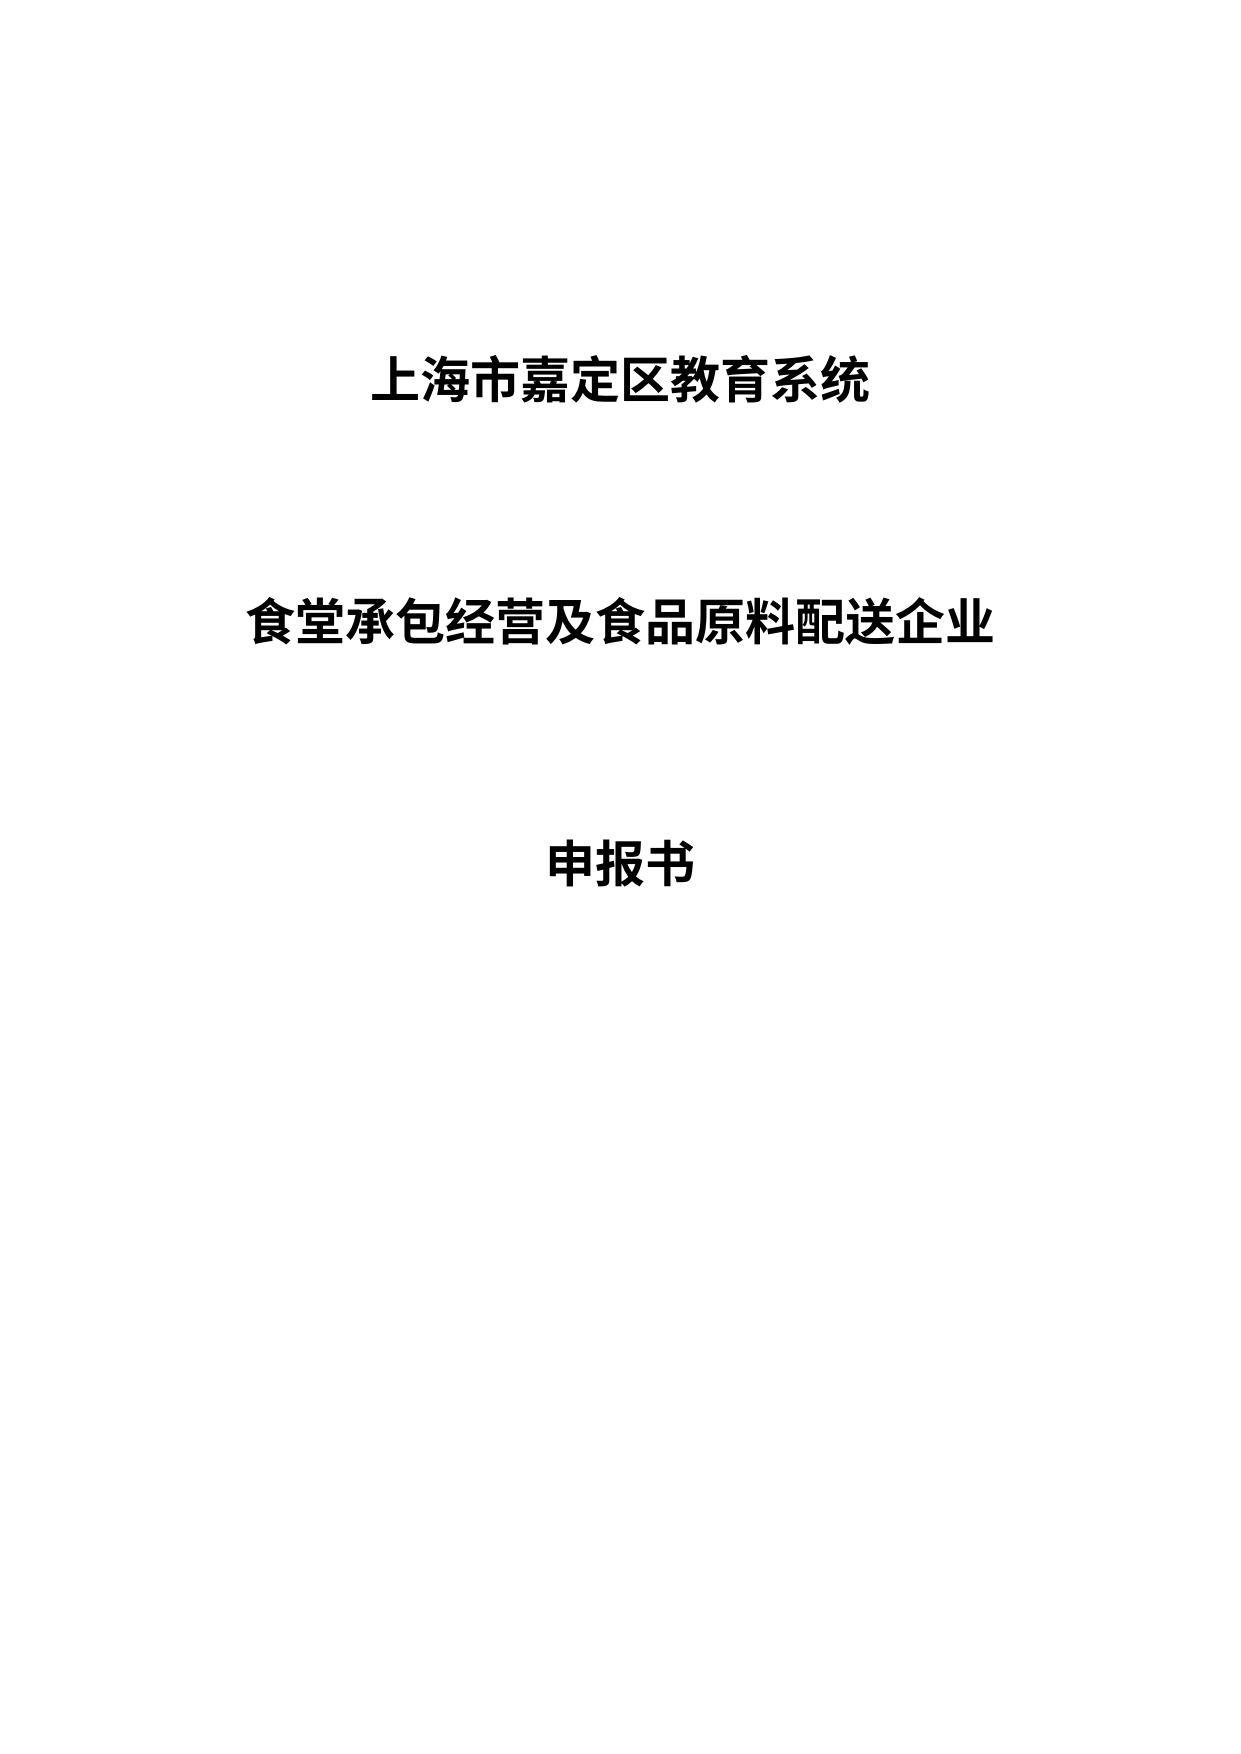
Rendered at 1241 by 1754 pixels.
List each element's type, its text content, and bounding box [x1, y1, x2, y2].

text 申报书 [187, 812, 1053, 910]
text 食堂承包经营及食品原料配送企业 [187, 570, 1053, 667]
text 上海市嘉定区教育系统 [187, 328, 1053, 425]
